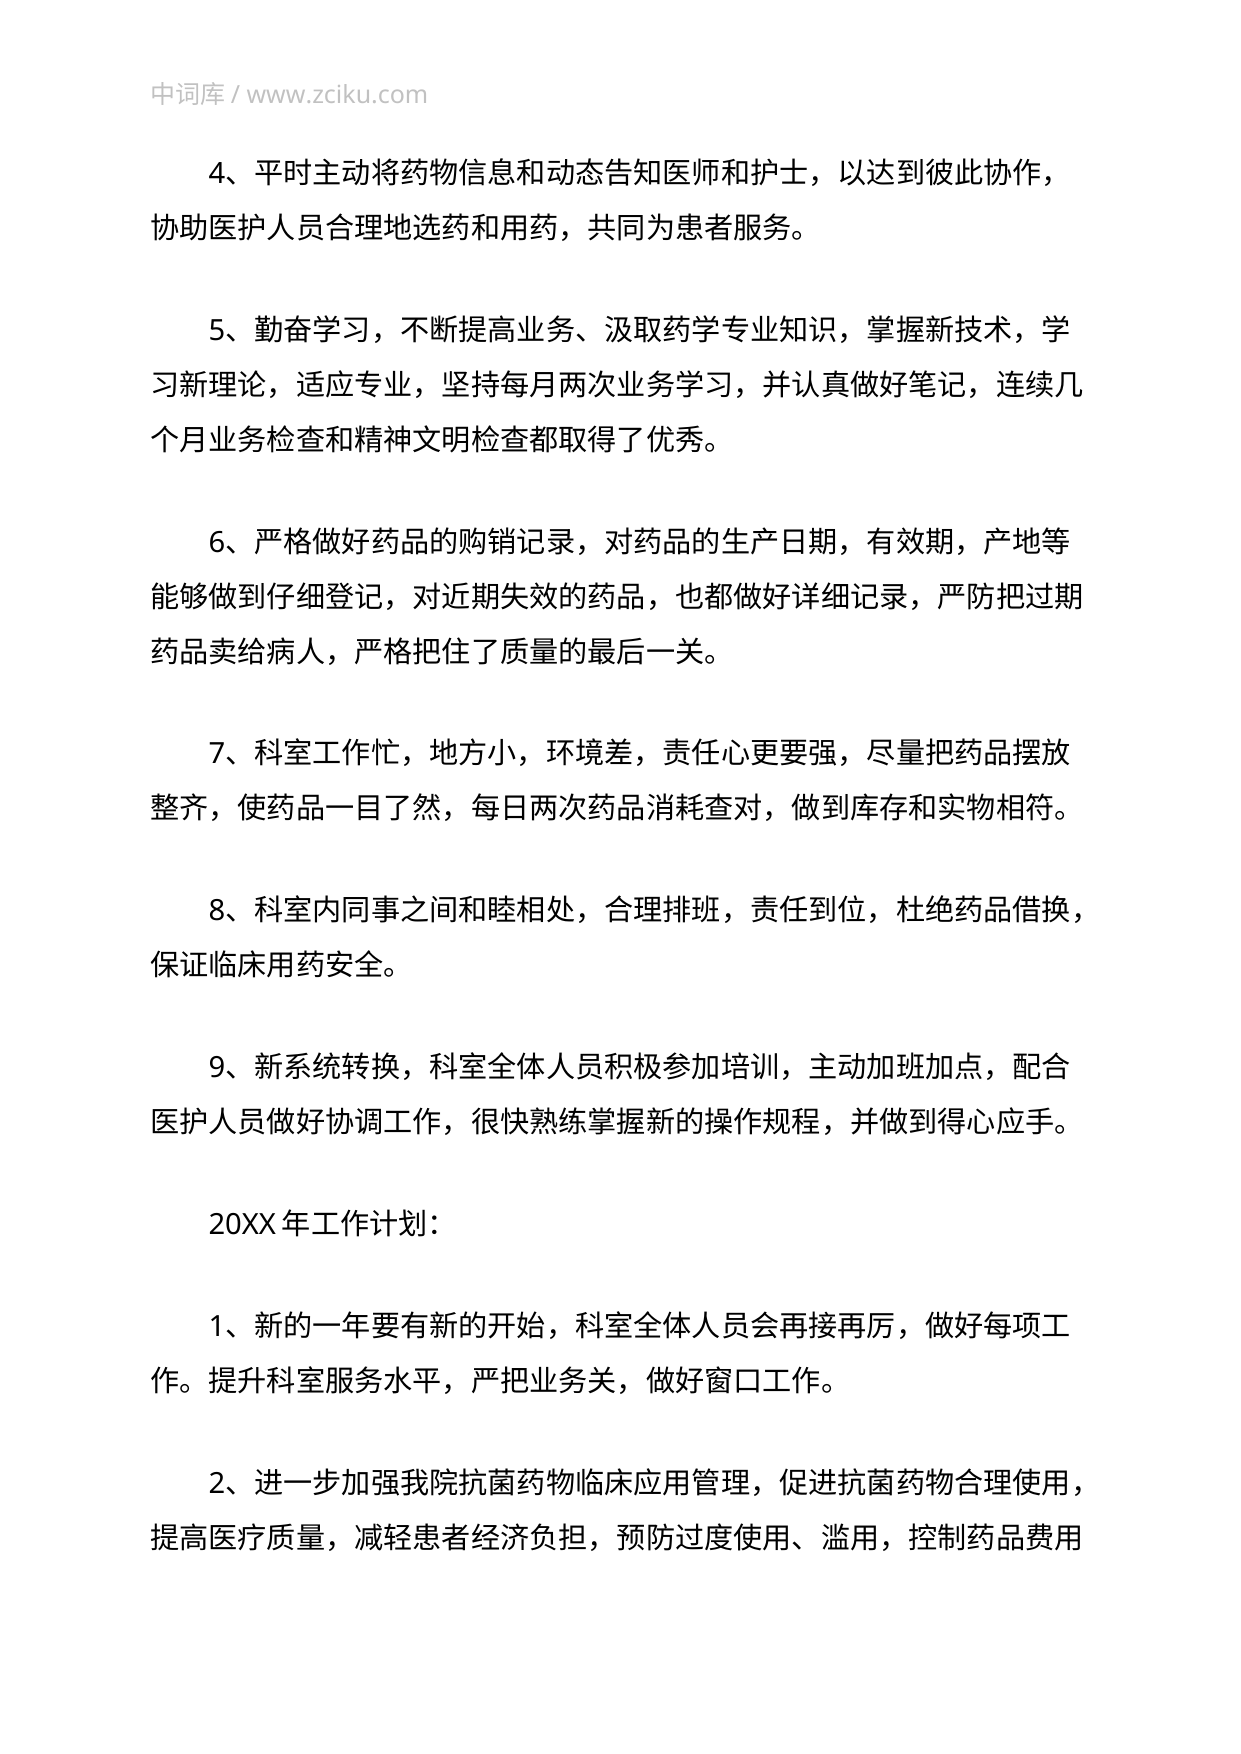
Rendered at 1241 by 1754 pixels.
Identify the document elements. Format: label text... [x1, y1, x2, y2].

text 20XX年工作计划： [150, 1200, 1090, 1243]
text 4、平时主动将药物信息和动态告知医师和护士，以达到彼此协作，协助医护人员合理地选药和用药，共同为患者服务。 [150, 150, 1090, 247]
text 9、新系统转换，科室全体人员积极参加培训，主动加班加点，配合医护人员做好协调工作，很快熟练掌握新的操作规程，并做到得心应手。 [150, 1044, 1090, 1141]
text 8、科室内同事之间和睦相处，合理排班，责任到位，杜绝药品借换，保证临床用药安全。 [150, 887, 1090, 984]
text 7、科室工作忙，地方小，环境差，责任心更要强，尽量把药品摆放整齐，使药品一目了然，每日两次药品消耗查对，做到库存和实物相符。 [150, 730, 1090, 827]
text 1、新的一年要有新的开始，科室全体人员会再接再厉，做好每项工作。提升科室服务水平，严把业务关，做好窗口工作。 [150, 1302, 1090, 1400]
text 6、严格做好药品的购销记录，对药品的生产日期，有效期，产地等能够做到仔细登记，对近期失效的药品，也都做好详细记录，严防把过期药品卖给病人，严格把住了质量的最后一关。 [150, 518, 1090, 671]
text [150, 1459, 1090, 1556]
text 5、勤奋学习，不断提高业务、汲取药学专业知识，掌握新技术，学习新理论，适应专业，坚持每月两次业务学习，并认真做好笔记，连续几个月业务检查和精神文明检查都取得了优秀。 [150, 307, 1090, 459]
